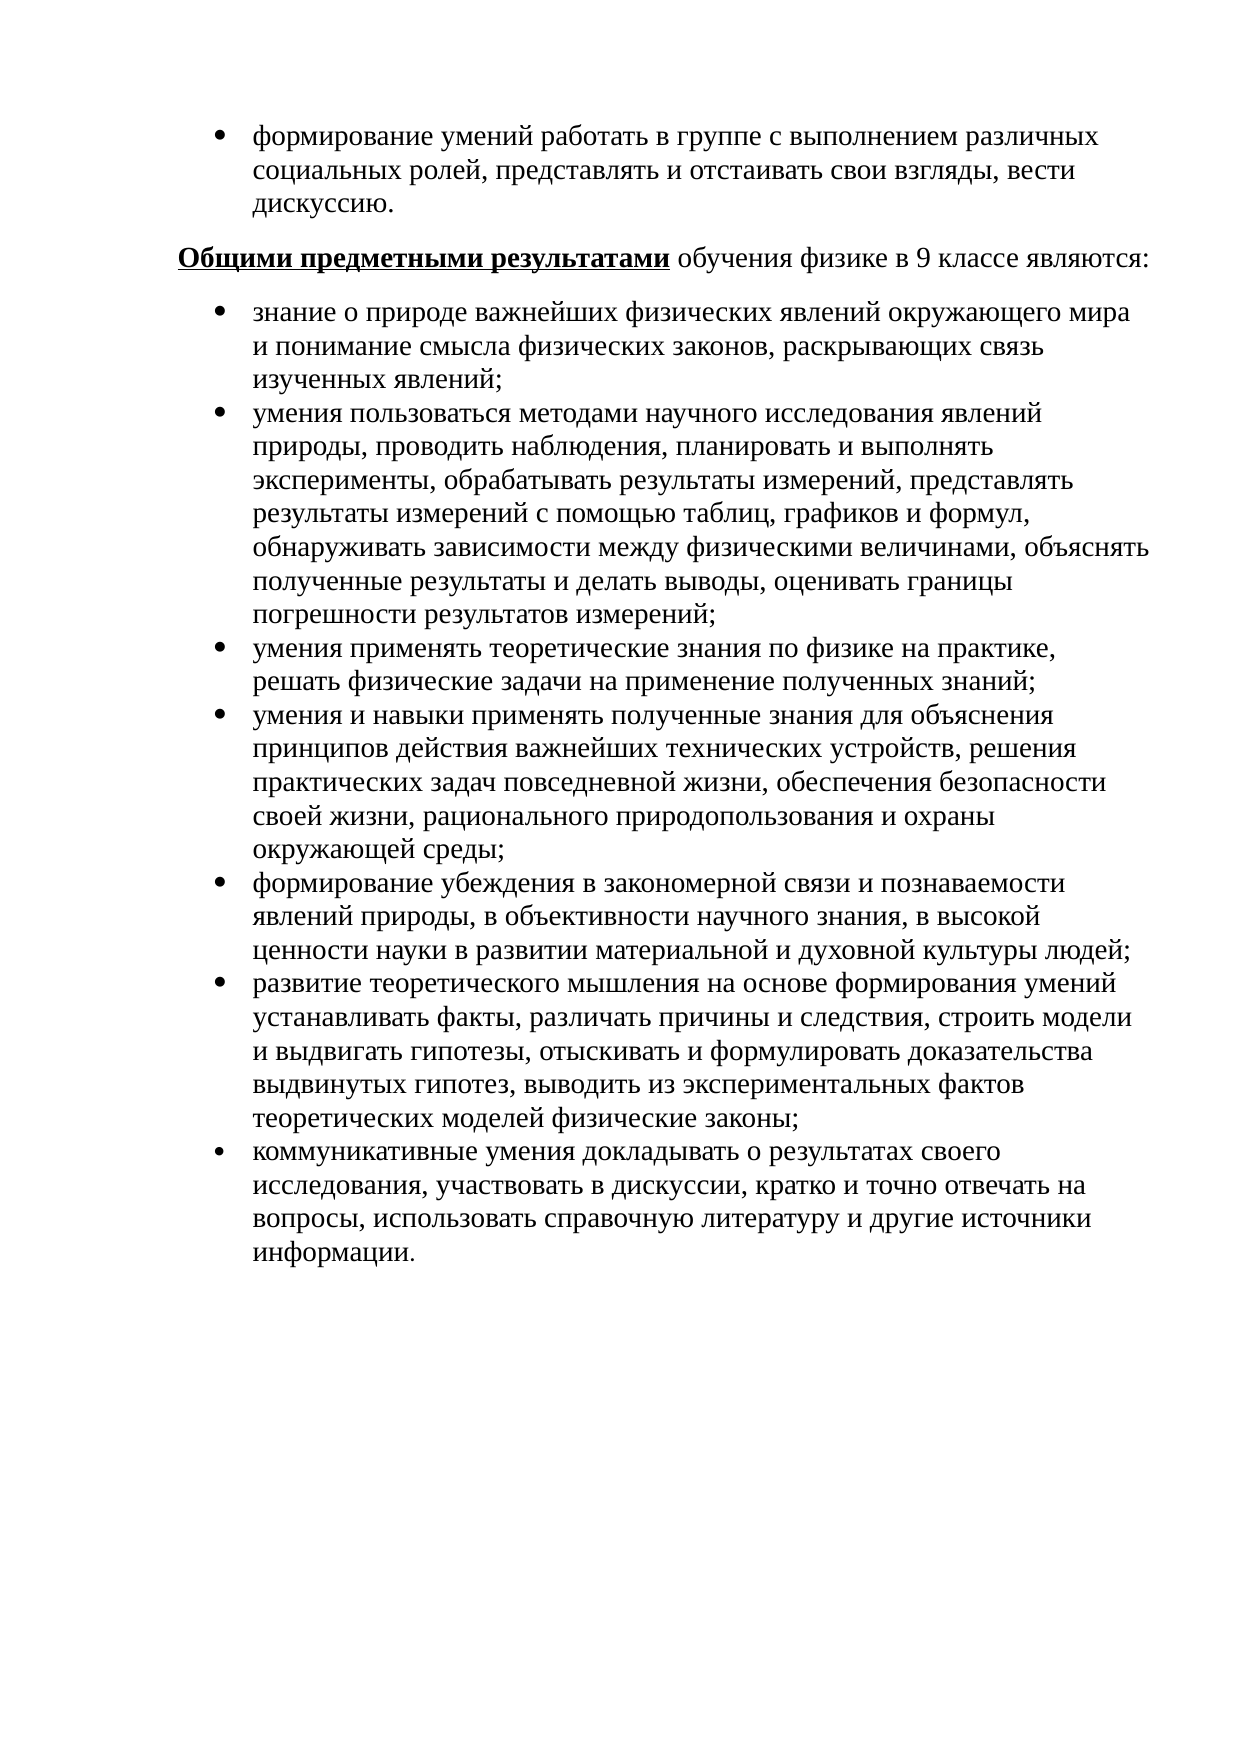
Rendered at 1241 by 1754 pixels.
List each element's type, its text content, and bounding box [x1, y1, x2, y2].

list коммуникативные умения докладывать о результатах своего исследования, участвовать в дискуссии, кратко и точно отвечать на вопросы, использовать справочную литературу и другие источники информации. [215, 1133, 1152, 1267]
text Общими предметными результатами обучения физике в 9 классе являются: [177, 240, 1152, 273]
list умения применять теоретические знания по физике на практике, решать физические задачи на применение полученных знаний; [215, 630, 1152, 697]
list умения пользоваться методами научного исследования явлений природы, проводить наблюдения, планировать и выполнять эксперименты, обрабатывать результаты измерений, представлять результаты измерений с помощью таблиц, графиков и формул, обнаруживать зависимости между физическими величинами, объяснять полученные результаты и делать выводы, оценивать границы погрешности результатов измерений; [215, 395, 1152, 630]
list развитие теоретического мышления на основе формирования умений устанавливать факты, различать причины и следствия, строить модели и выдвигать гипотезы, отыскивать и формулировать доказательства выдвинутых гипотез, выводить из экспериментальных фактов теоретических моделей физические законы; [215, 965, 1152, 1133]
list умения и навыки применять полученные знания для объяснения принципов действия важнейших технических устройств, решения практических задач повседневной жизни, обеспечения безопасности своей жизни, рационального природопользования и охраны окружающей среды; [215, 697, 1152, 865]
list формирование умений работать в группе с выполнением различных социальных ролей, представлять и отстаивать свои взгляды, вести дискуссию. [215, 118, 1152, 219]
list знание о природе важнейших физических явлений окружающего мира и понимание смысла физических законов, раскрывающих связь изученных явлений; [215, 294, 1152, 395]
list формирование убеждения в закономерной связи и познаваемости явлений природы, в объективности научного знания, в высокой ценности науки в развитии материальной и духовной культуры людей; [215, 865, 1152, 965]
